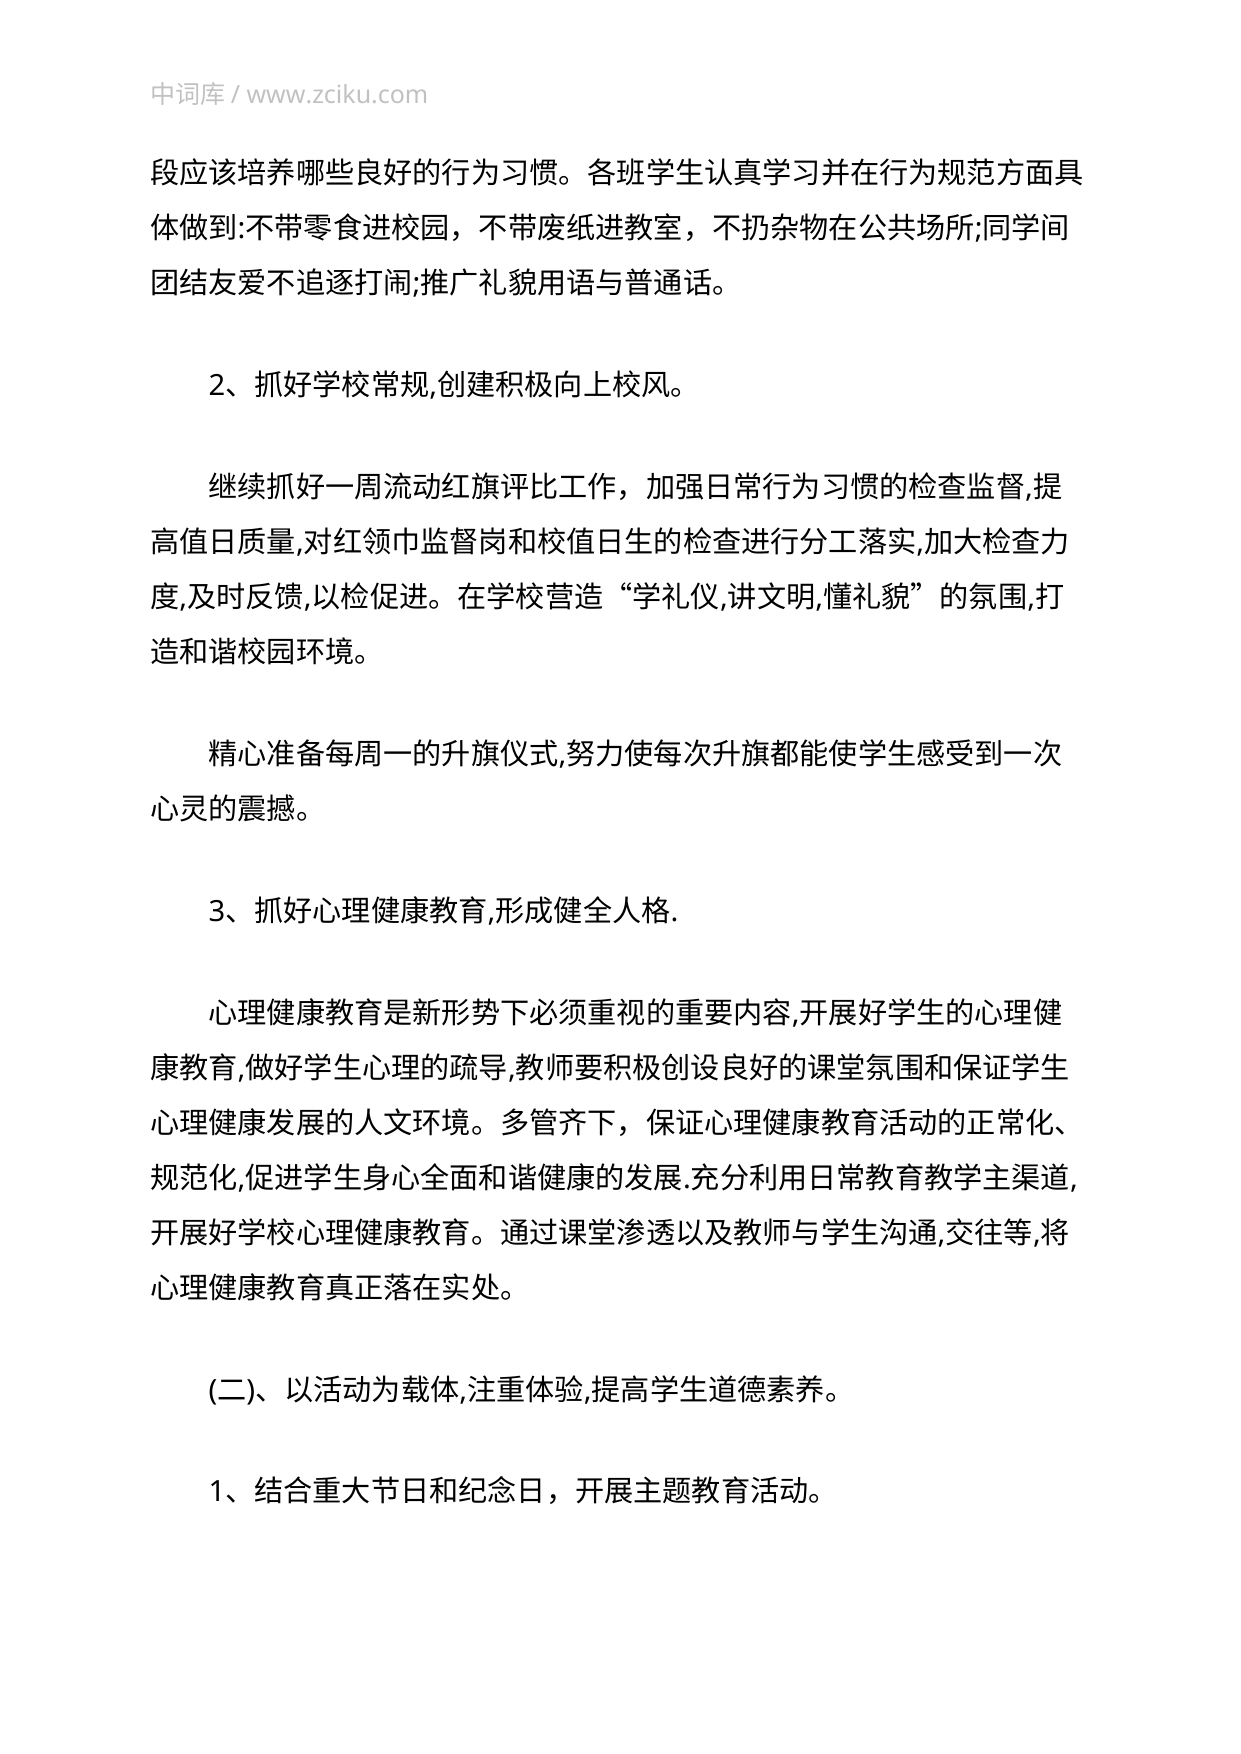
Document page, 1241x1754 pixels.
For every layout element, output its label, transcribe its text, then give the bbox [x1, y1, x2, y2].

text 2、抓好学校常规,创建积极向上校风。 [150, 362, 1090, 404]
text 1、结合重大节日和纪念日，开展主题教育活动。 [150, 1468, 1090, 1510]
text (二)、以活动为载体,注重体验,提高学生道德素养。 [150, 1366, 1090, 1408]
text 3、抓好心理健康教育,形成健全人格. [150, 887, 1090, 930]
text 继续抓好一周流动红旗评比工作，加强日常行为习惯的检查监督,提高值日质量,对红领巾监督岗和校值日生的检查进行分工落实,加大检查力度,及时反馈,以检促进。在学校营造“学礼仪,讲文明,懂礼貌”的氛围,打造和谐校园环境。 [150, 464, 1090, 671]
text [150, 150, 1090, 302]
text 心理健康教育是新形势下必须重视的重要内容,开展好学生的心理健康教育,做好学生心理的疏导,教师要积极创设良好的课堂氛围和保证学生心理健康发展的人文环境。多管齐下，保证心理健康教育活动的正常化、规范化,促进学生身心全面和谐健康的发展.充分利用日常教育教学主渠道,开展好学校心理健康教育。通过课堂渗透以及教师与学生沟通,交往等,将心理健康教育真正落在实处。 [150, 989, 1090, 1307]
text 精心准备每周一的升旗仪式,努力使每次升旗都能使学生感受到一次心灵的震撼。 [150, 731, 1090, 828]
